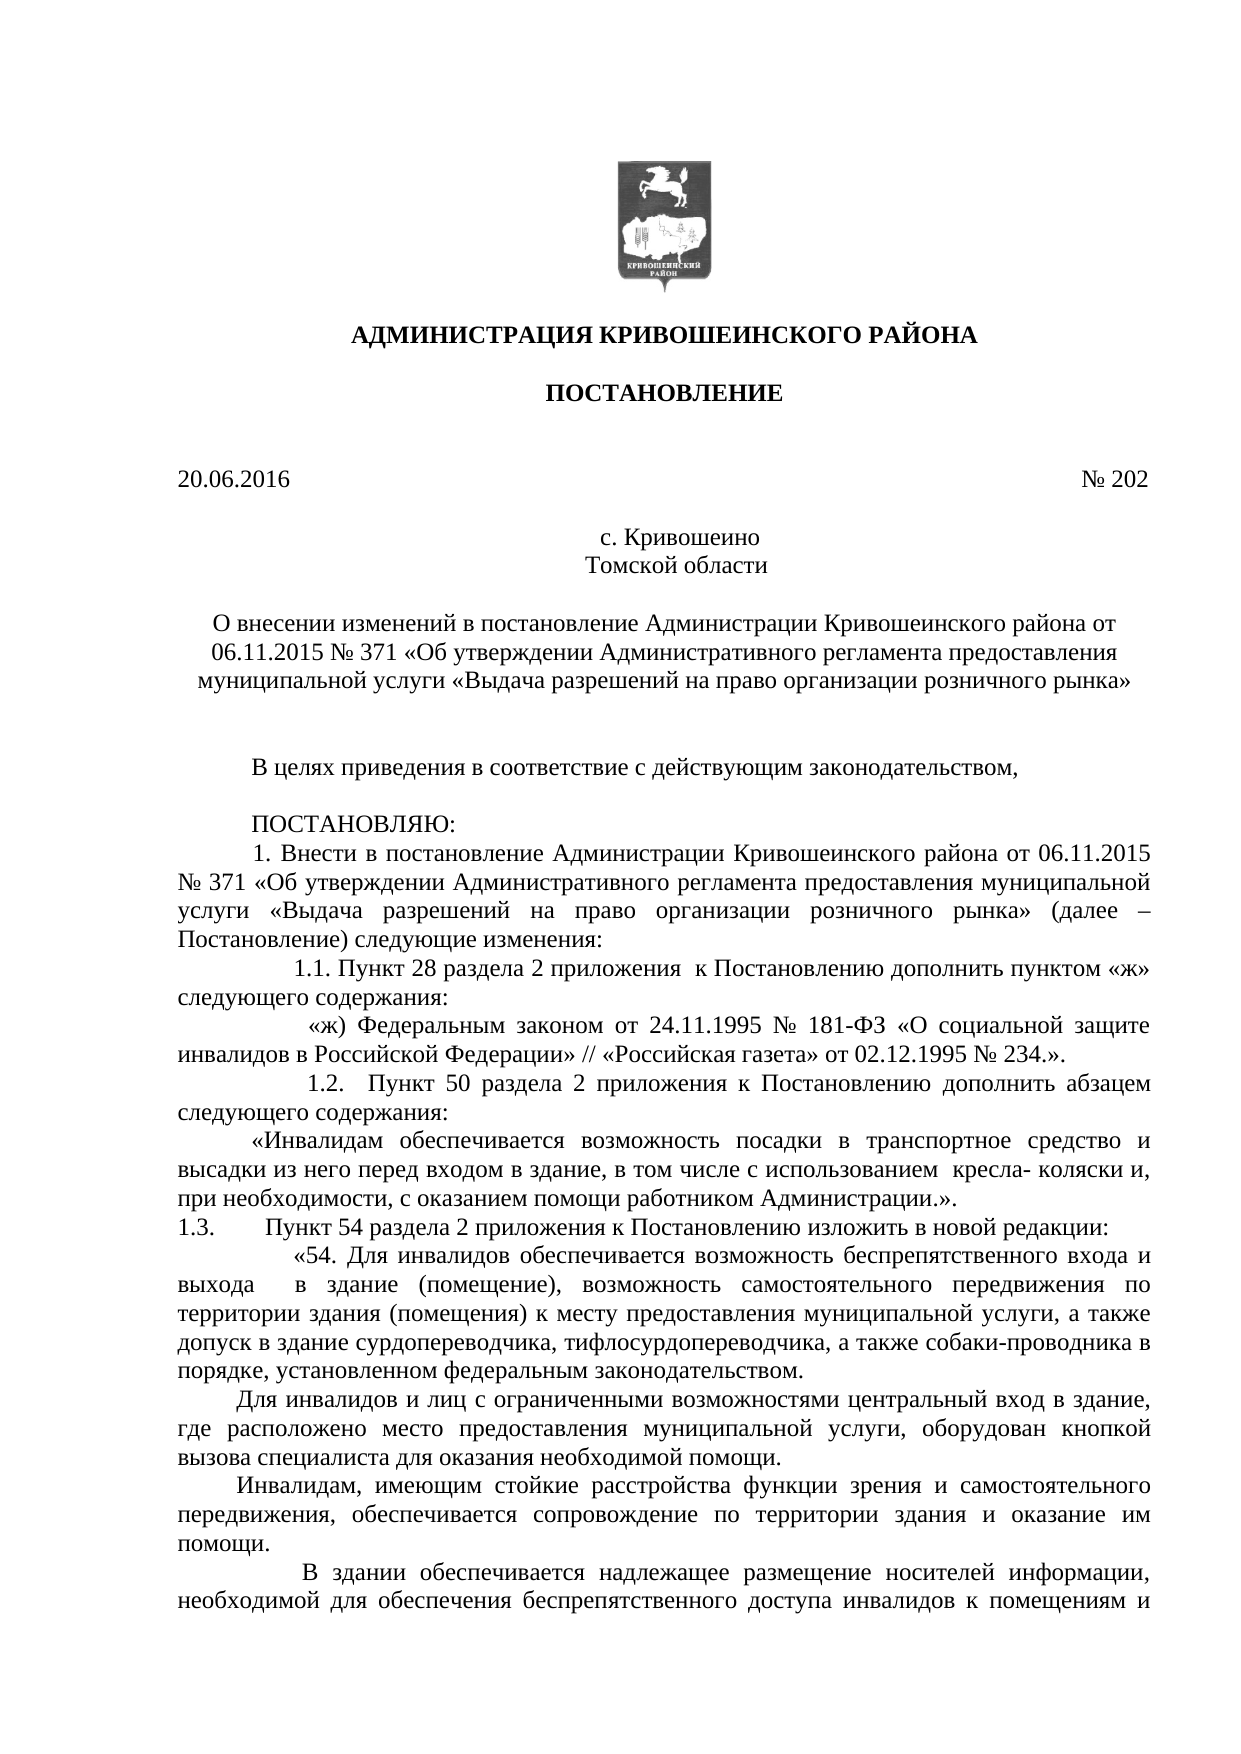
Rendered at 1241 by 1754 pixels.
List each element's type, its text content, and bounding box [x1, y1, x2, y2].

picture [617, 161, 712, 293]
list Внести в постановление Администрации Кривошеинского района от 06.11.2015 № 371 «Об утверждении Административного регламента предоставления муниципальной услуги «Выдача разрешений на право организации розничного рынка» (далее – Постановление) следующие изменения: [177, 838, 1152, 953]
text ПОСТАНОВЛЕНИЕ [177, 378, 1152, 407]
text с. Кривошеино [177, 522, 1152, 551]
text «54. Для инвалидов обеспечивается возможность беспрепятственного входа и выхода в здание (помещение), возможность самостоятельного передвижения по территории здания (помещения) к месту предоставления муниципальной услуги, а также допуск в здание сурдопереводчика, тифлосурдопереводчика, а также собаки-проводника в порядке, установленном федеральным законодательством. [177, 1241, 1152, 1384]
table_header О внесении изменений в постановление Администрации Кривошеинского района от 06.11.2015 № 371 «Об утверждении Административного регламента предоставления муниципальной услуги «Выдача разрешений на право организации розничного рынка» [166, 608, 1163, 723]
text «Инвалидам обеспечивается возможность посадки в транспортное средство и высадки из него перед входом в здание, в том числе с использованием кресла- коляски и, при необходимости, с оказанием помощи работником Администрации.». [177, 1126, 1152, 1212]
list «ж) Федеральным законом от 24.11.1995 № 181-ФЗ «О социальной защите инвалидов в Российской Федерации» // «Российская газета» от 02.12.1995 № 234.». [177, 1011, 1152, 1068]
text 1.2. Пункт 50 раздела 2 приложения к Постановлению дополнить абзацем следующего содержания: [177, 1068, 1152, 1126]
text Для инвалидов и лиц с ограниченными возможностями центральный вход в здание, где расположено место предоставления муниципальной услуги, оборудован кнопкой вызова специалиста для оказания необходимой помощи. [177, 1384, 1152, 1471]
text В целях приведения в соответствие с действующим законодательством, [177, 752, 1152, 781]
list Пункт 54 раздела 2 приложения к Постановлению изложить в новой редакции: [177, 1212, 1152, 1241]
text Инвалидам, имеющим стойкие расстройства функции зрения и самостоятельного передвижения, обеспечивается сопровождение по территории здания и оказание им помощи. [177, 1471, 1152, 1557]
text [177, 1557, 1152, 1614]
list 1.1. Пункт 28 раздела 2 приложения к Постановлению дополнить пунктом «ж» следующего содержания: [177, 953, 1152, 1011]
text ПОСТАНОВЛЯЮ: [177, 809, 1152, 838]
text 20.06.2016 № 202 [177, 464, 1152, 493]
text Томской области [177, 551, 1152, 579]
